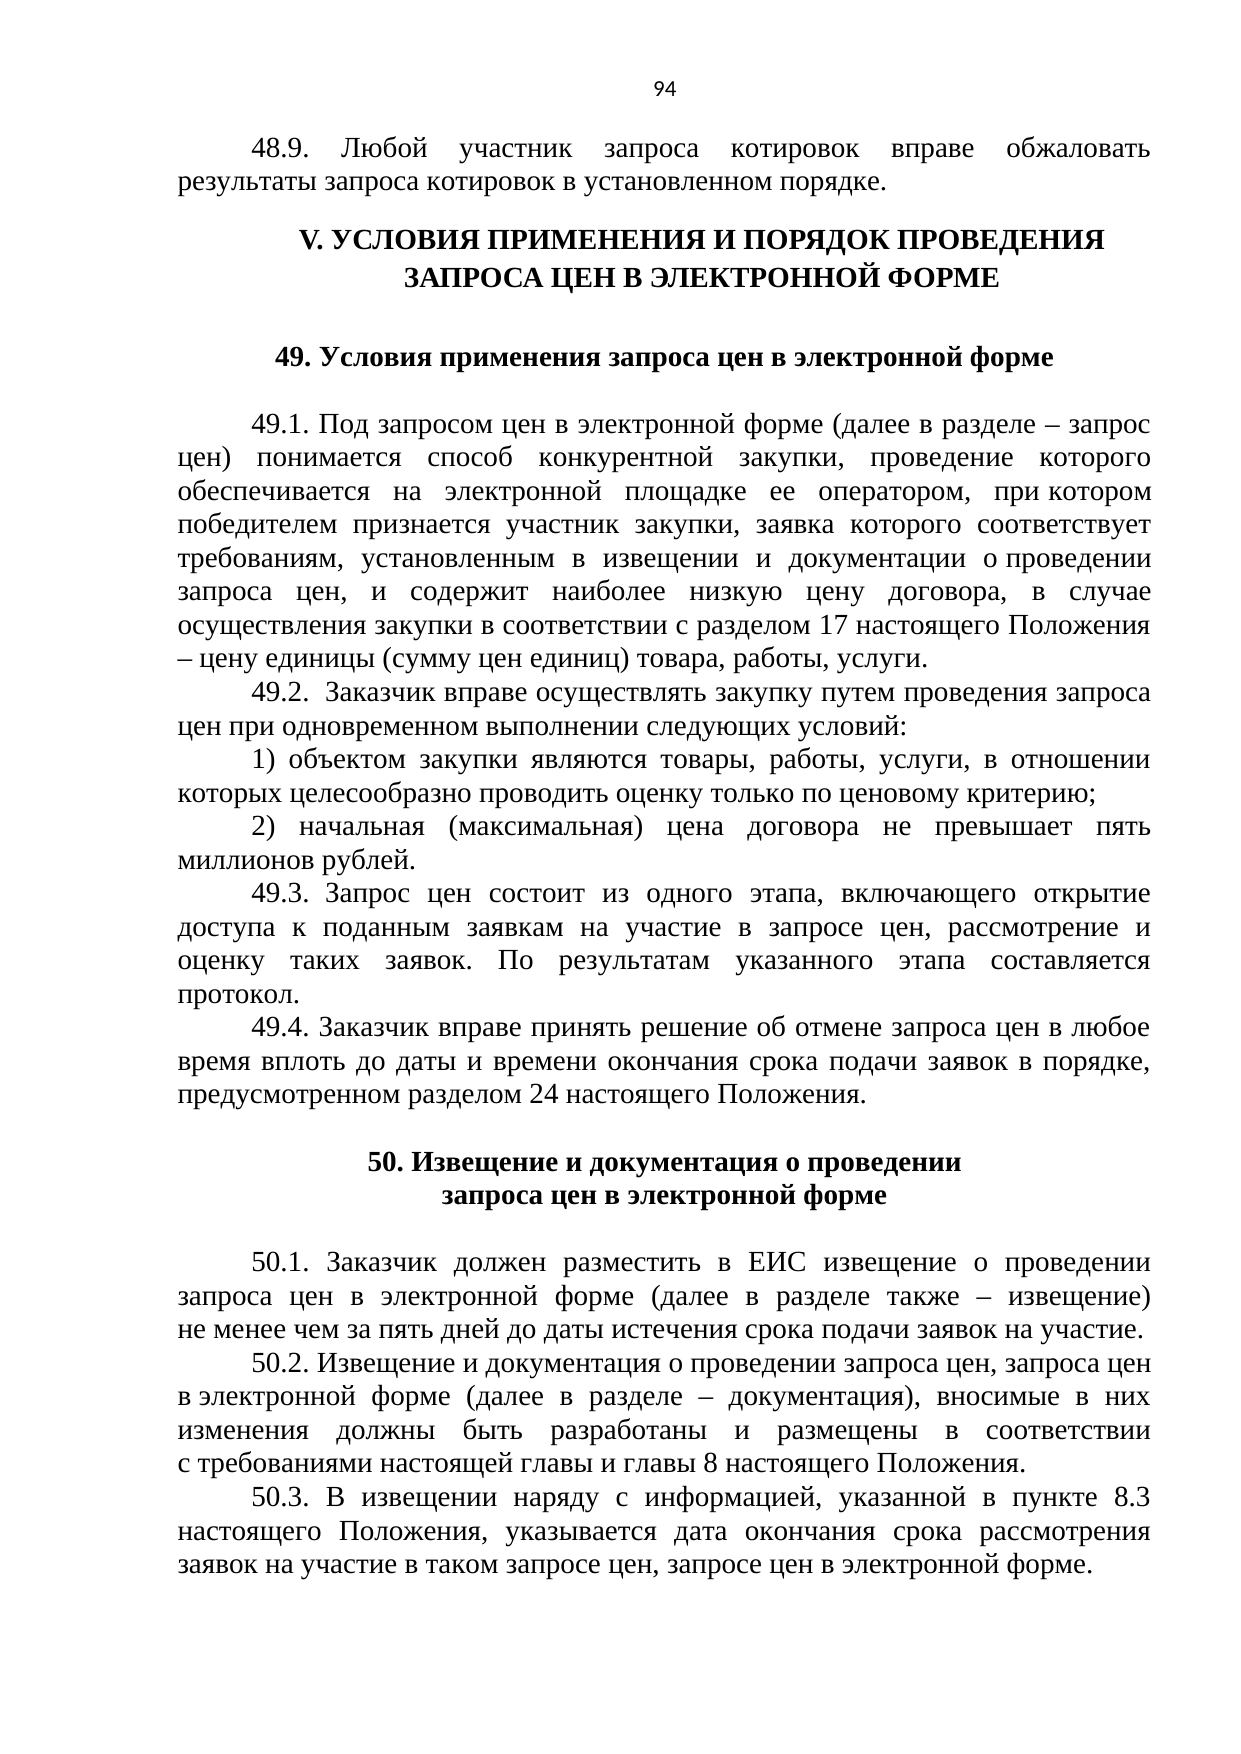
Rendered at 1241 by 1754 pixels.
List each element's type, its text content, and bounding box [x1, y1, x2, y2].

subtitle запроса цен в электронной форме [177, 1177, 1152, 1211]
text 50.2. Извещение и документация о проведении запроса цен, запроса цен в электронной форме (далее в разделе – документация), вносимые в них изменения должны быть разработаны и размещены в соответствии с требованиями настоящей главы и главы 8 настоящего Положения. [177, 1345, 1152, 1479]
text 2) начальная (максимальная) цена договора не превышает пять миллионов рублей. [177, 808, 1152, 875]
text 49.3. Запрос цен состоит из одного этапа, включающего открытие доступа к поданным заявкам на участие в запросе цен, рассмотрение и оценку таких заявок. По результатам указанного этапа составляется протокол. [177, 875, 1152, 1009]
subtitle V. УСЛОВИЯ ПРИМЕНЕНИЯ И ПОРЯДОК ПРОВЕДЕНИЯ ЗАПРОСА ЦЕН В ЭЛЕКТРОННОЙ ФОРМЕ [252, 222, 1152, 294]
text 50.1. Заказчик должен разместить в ЕИС извещение о проведении запроса цен в электронной форме (далее в разделе также – извещение) не менее чем за пять дней до даты истечения срока подачи заявок на участие. [177, 1244, 1152, 1345]
text 49.1. Под запросом цен в электронной форме (далее в разделе – запрос цен) понимается способ конкурентной закупки, проведение которого обеспечивается на электронной площадке ее оператором, при котором победителем признается участник закупки, заявка которого соответствует требованиям, установленным в извещении и документации о проведении запроса цен, и содержит наиболее низкую цену договора, в случае осуществления закупки в соответствии с разделом 17 настоящего Положения – цену единицы (сумму цен единиц) товара, работы, услуги. [177, 406, 1152, 674]
text 1) объектом закупки являются товары, работы, услуги, в отношении которых целесообразно проводить оценку только по ценовому критерию; [177, 741, 1152, 808]
subtitle 49. Условия применения запроса цен в электронной форме [177, 339, 1152, 372]
text 50.3. В извещении наряду с информацией, указанной в пункте 8.3 настоящего Положения, указывается дата окончания срока рассмотрения заявок на участие в таком запросе цен, запросе цен в электронной форме. [177, 1479, 1152, 1580]
subtitle 50. Извещение и документация о проведении [177, 1144, 1152, 1177]
text 49.2. Заказчик вправе осуществлять закупку путем проведения запроса цен при одновременном выполнении следующих условий: [177, 674, 1152, 741]
text 49.4. Заказчик вправе принять решение об отмене запроса цен в любое время вплоть до даты и времени окончания срока подачи заявок в порядке, предусмотренном разделом 24 настоящего Положения. [177, 1009, 1152, 1110]
text 48.9. Любой участник запроса котировок вправе обжаловать результаты запроса котировок в установленном порядке. [177, 130, 1152, 197]
